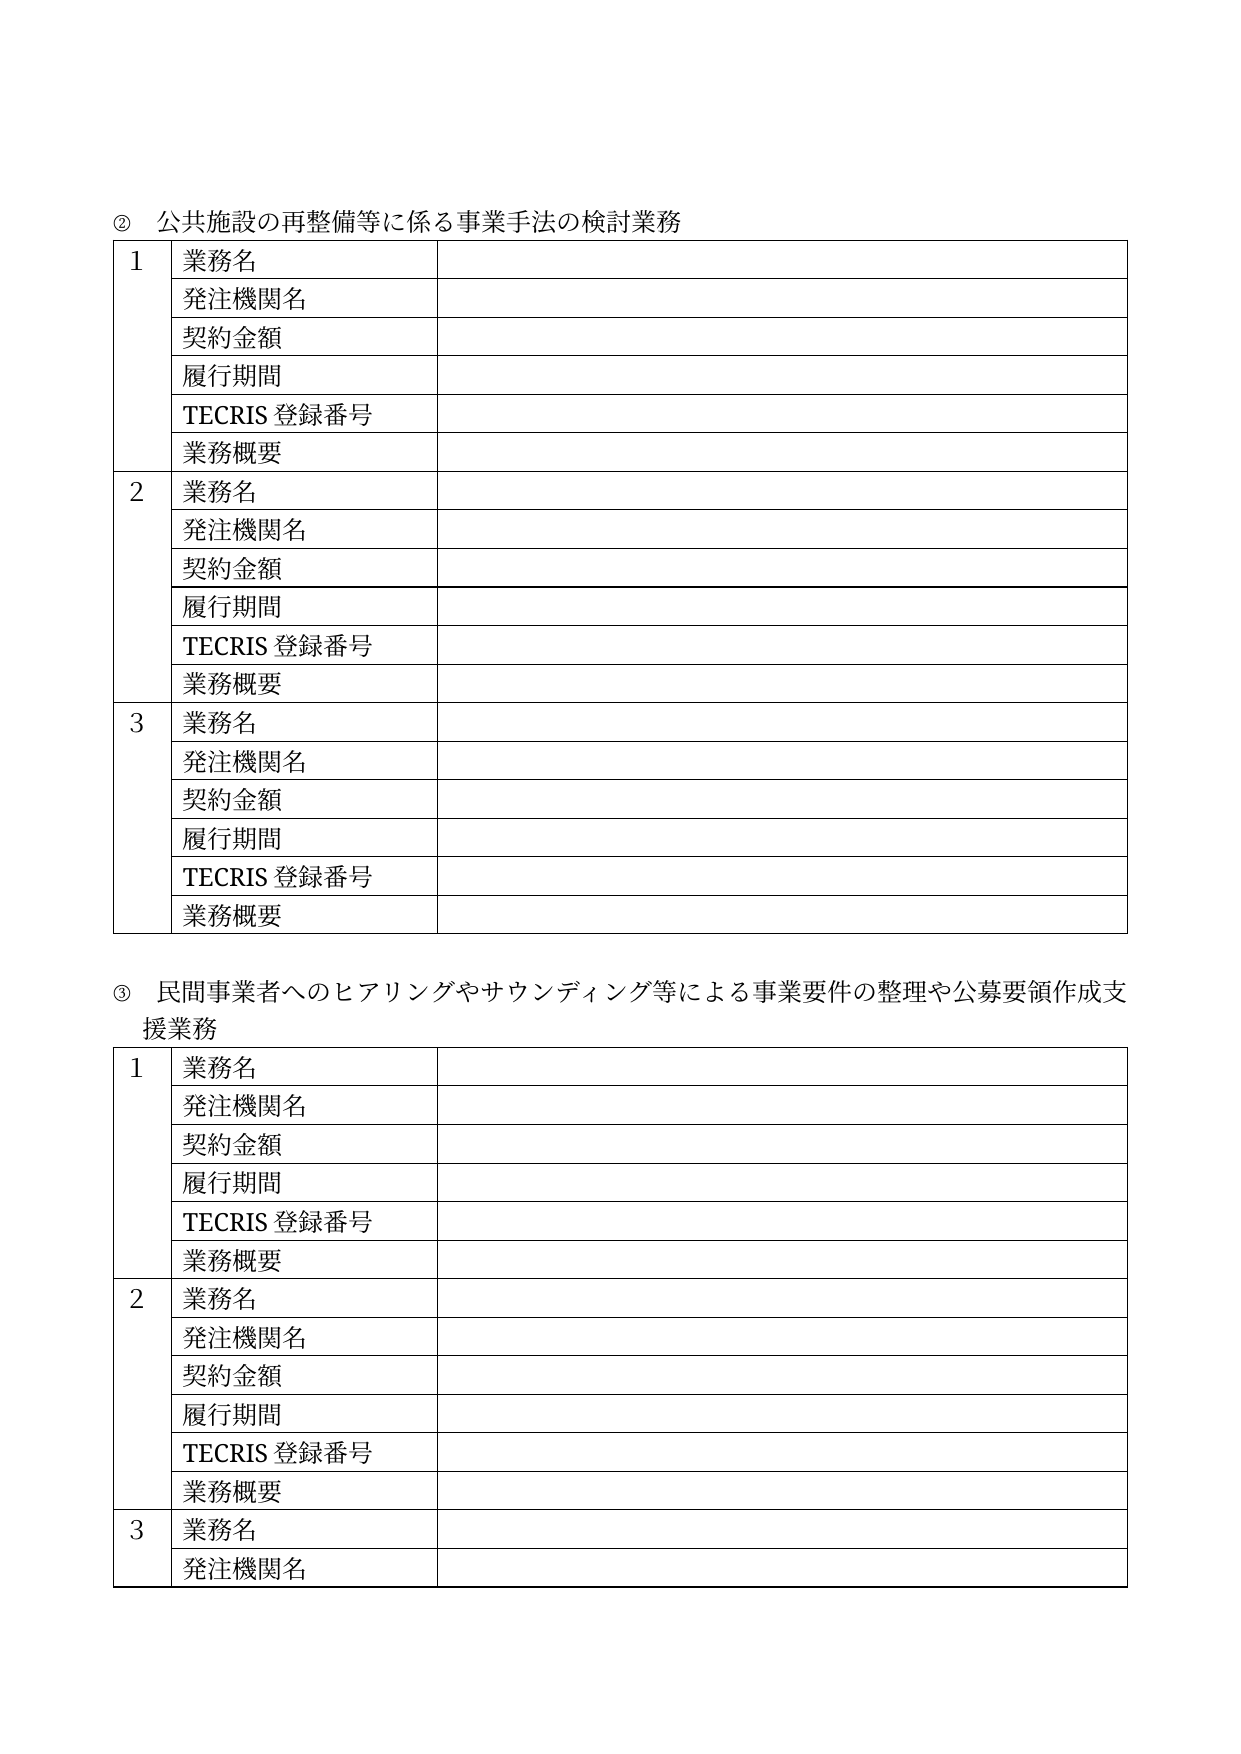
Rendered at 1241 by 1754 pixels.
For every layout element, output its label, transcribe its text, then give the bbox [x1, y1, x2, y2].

table_cell [438, 1549, 1127, 1586]
table_cell 履行期間 [172, 588, 437, 625]
table_cell 契約金額 [172, 549, 437, 586]
table_cell [438, 819, 1127, 856]
table_cell [438, 1164, 1127, 1201]
table_cell [438, 1241, 1127, 1278]
table_cell [438, 742, 1127, 779]
table_cell 業務概要 [172, 433, 437, 471]
table_cell 業務名 [172, 472, 437, 509]
table_cell TECRIS登録番号 [172, 626, 437, 663]
table_cell TECRIS登録番号 [172, 395, 437, 432]
table_cell ２ [114, 472, 171, 702]
table_cell 契約金額 [172, 1356, 437, 1394]
table_header 業務名 [172, 241, 437, 278]
table_cell [438, 896, 1127, 933]
table_cell [438, 703, 1127, 741]
table_cell 発注機関名 [172, 742, 437, 779]
table_cell [438, 1318, 1127, 1355]
table_cell [438, 395, 1127, 432]
table_cell 業務概要 [172, 1472, 437, 1509]
table_header １ [114, 1048, 171, 1278]
table_cell TECRIS登録番号 [172, 1202, 437, 1239]
table_cell [438, 510, 1127, 548]
table_cell 業務名 [172, 703, 437, 741]
table_cell 発注機関名 [172, 1549, 437, 1586]
table_cell [438, 780, 1127, 818]
table_cell 業務概要 [172, 1241, 437, 1278]
table_cell [438, 433, 1127, 471]
text ② 公共施設の再整備等に係る事業手法の検討業務 [112, 202, 1128, 239]
table_cell [438, 1202, 1127, 1239]
table_cell ３ [114, 1510, 171, 1586]
table_cell 契約金額 [172, 780, 437, 818]
table_cell 業務概要 [172, 896, 437, 933]
table_cell 発注機関名 [172, 279, 437, 317]
table_cell ３ [114, 703, 171, 933]
table_cell [438, 318, 1127, 355]
table_cell 履行期間 [172, 819, 437, 856]
table_cell 履行期間 [172, 356, 437, 394]
table_cell 履行期間 [172, 1164, 437, 1201]
table_cell [438, 1279, 1127, 1317]
table_cell [438, 356, 1127, 394]
table_cell [438, 1472, 1127, 1509]
table_cell [438, 472, 1127, 509]
table_header １ [114, 241, 171, 471]
table_cell TECRIS登録番号 [172, 1433, 437, 1471]
table_cell [438, 857, 1127, 895]
table_cell 業務概要 [172, 665, 437, 702]
table_header [438, 1048, 1127, 1085]
table_cell [438, 279, 1127, 317]
table_cell [438, 1125, 1127, 1162]
table_cell TECRIS登録番号 [172, 857, 437, 895]
table_cell [438, 588, 1127, 625]
table_cell 履行期間 [172, 1395, 437, 1432]
text ③ 民間事業者へのヒアリングやサウンディング等による事業要件の整理や公募要領作成支援業務 [112, 972, 1128, 1047]
table_cell 発注機関名 [172, 1318, 437, 1355]
table_cell [438, 665, 1127, 702]
table_cell [438, 1086, 1127, 1124]
table_cell [438, 549, 1127, 586]
table_cell 発注機関名 [172, 1086, 437, 1124]
table_cell [438, 1510, 1127, 1548]
table_header [438, 241, 1127, 278]
table_cell ２ [114, 1279, 171, 1509]
table_cell 契約金額 [172, 1125, 437, 1162]
table_header 業務名 [172, 1048, 437, 1085]
table_cell [438, 1356, 1127, 1394]
table_cell [438, 1433, 1127, 1471]
table_cell [438, 626, 1127, 663]
table_cell 発注機関名 [172, 510, 437, 548]
table_cell 契約金額 [172, 318, 437, 355]
table_cell [438, 1395, 1127, 1432]
table_cell 業務名 [172, 1279, 437, 1317]
table_cell 業務名 [172, 1510, 437, 1548]
